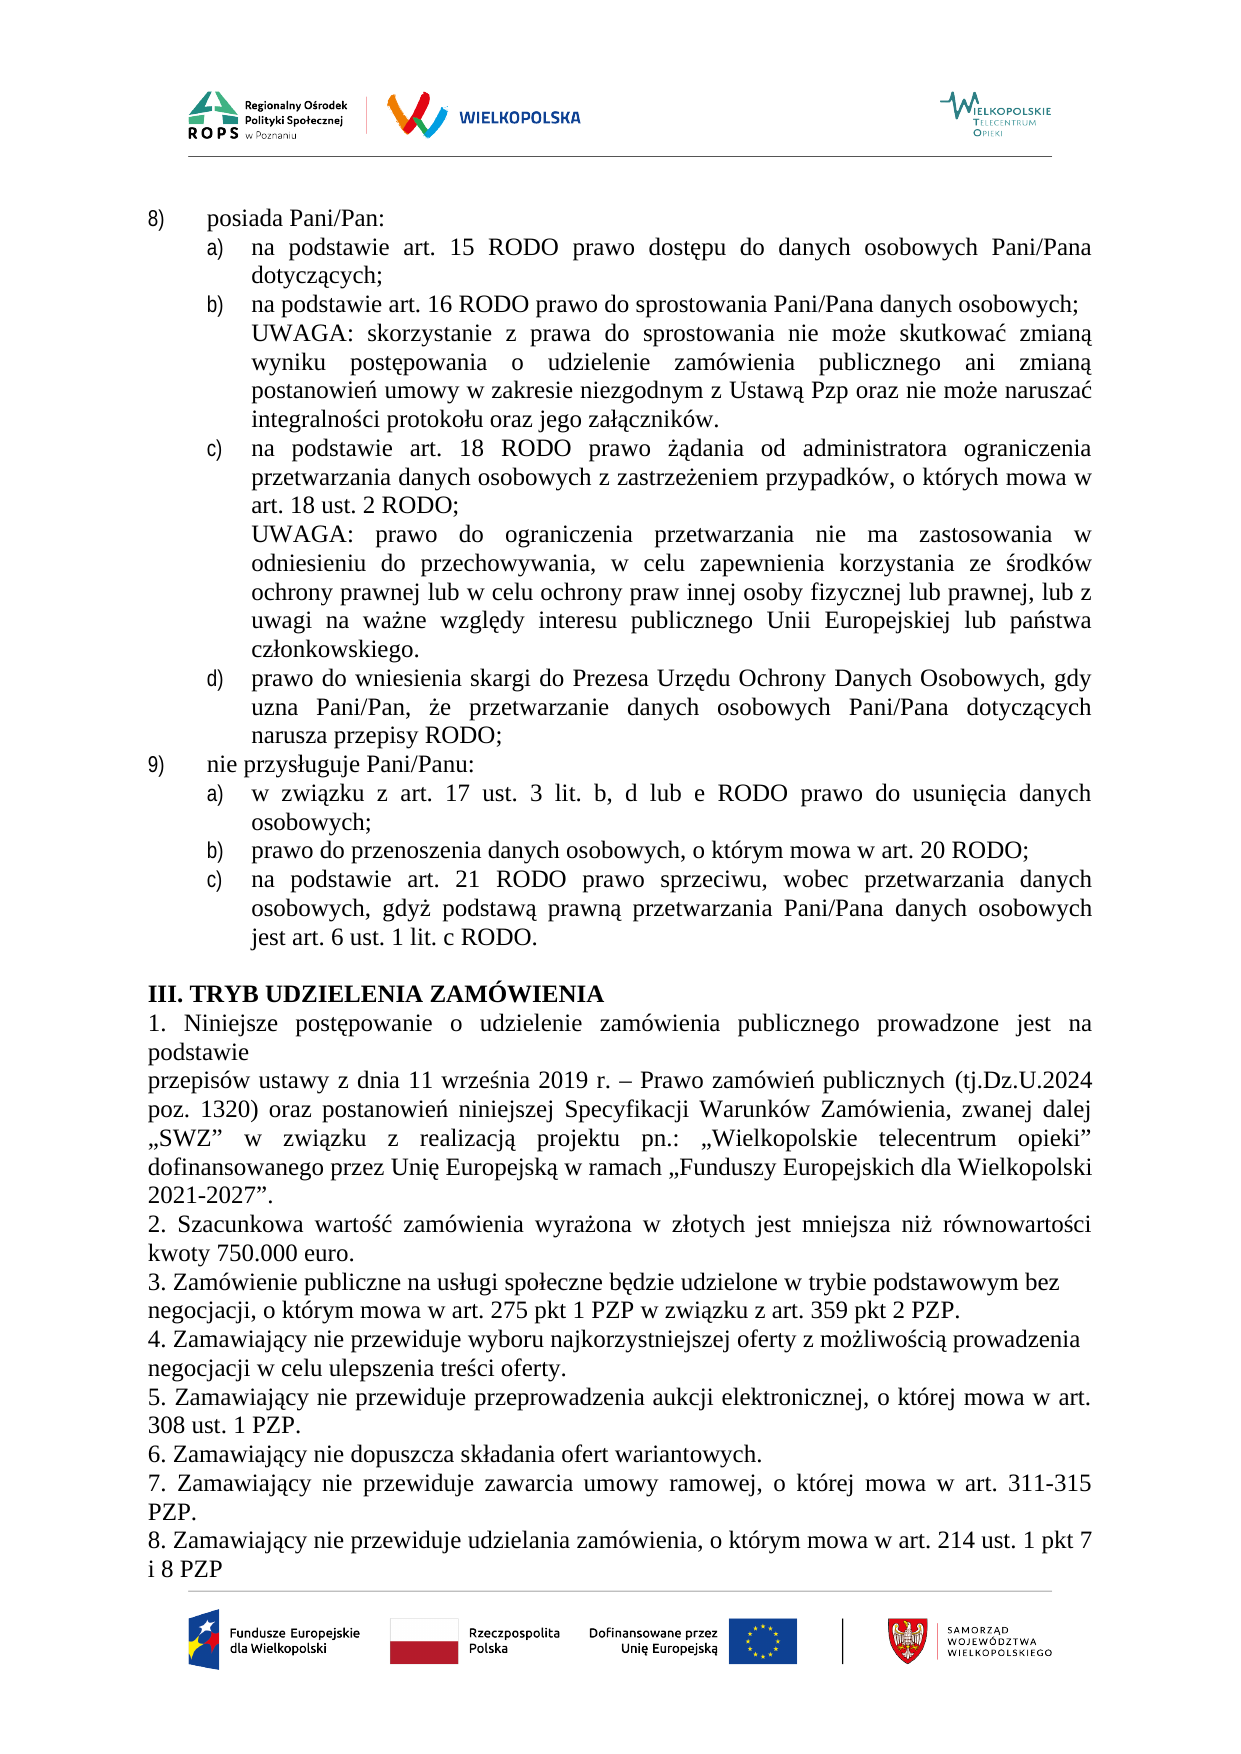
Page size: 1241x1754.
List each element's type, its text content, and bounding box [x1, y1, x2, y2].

text 1. Niniejsze postępowanie o udzielenie zamówienia publicznego prowadzone jest na podstawie [148, 1008, 1093, 1066]
list w związku z art. 17 ust. 3 lit. b, d lub e RODO prawo do usunięcia danych osobowych; [207, 778, 1093, 836]
text 5. Zamawiający nie przewiduje przeprowadzenia aukcji elektronicznej, o której mowa w art. 308 ust. 1 PZP. [148, 1382, 1093, 1439]
text 8. Zamawiający nie przewiduje udzielania zamówienia, o którym mowa w art. 214 ust. 1 pkt 7 i 8 PZP [148, 1526, 1093, 1583]
text III. TRYB UDZIELENIA ZAMÓWIENIA [148, 979, 1093, 1008]
text negocjacji, o którym mowa w art. 275 pkt 1 PZP w związku z art. 359 pkt 2 PZP. [148, 1296, 1093, 1324]
text przepisów ustawy z dnia 11 września 2019 r. – Prawo zamówień publicznych (tj.Dz.U.2024 poz. 1320) oraz postanowień niniejszej Specyfikacji Warunków Zamówienia, zwanej dalej „SWZ” w związku z realizacją projektu pn.: „Wielkopolskie telecentrum opieki” dofinansowanego przez Unię Europejską w ramach „Funduszy Europejskich dla Wielkopolski [148, 1066, 1093, 1181]
list na podstawie art. 21 RODO prawo sprzeciwu, wobec przetwarzania danych osobowych, gdyż podstawą prawną przetwarzania Pani/Pana danych osobowych jest art. 6 ust. 1 lit. c RODO. [207, 864, 1093, 951]
text 3. Zamówienie publiczne na usługi społeczne będzie udzielone w trybie podstawowym bez [148, 1267, 1093, 1296]
text 4. Zamawiający nie przewiduje wyboru najkorzystniejszej oferty z możliwością prowadzenia [148, 1324, 1093, 1353]
list posiada Pani/Pan: [148, 203, 1093, 232]
list na podstawie art. 15 RODO prawo dostępu do danych osobowych Pani/Pana dotyczących; [207, 232, 1093, 289]
list na podstawie art. 16 RODO prawo do sprostowania Pani/Pana danych osobowych; [207, 289, 1093, 318]
list na podstawie art. 18 RODO prawo żądania od administratora ograniczenia przetwarzania danych osobowych z zastrzeżeniem przypadków, o których mowa w art. 18 ust. 2 RODO; [207, 433, 1093, 519]
list prawo do wniesienia skargi do Prezesa Urzędu Ochrony Danych Osobowych, gdy uzna Pani/Pan, że przetwarzanie danych osobowych Pani/Pana dotyczących narusza przepisy RODO; [207, 663, 1093, 749]
picture [147, 73, 1093, 175]
text negocjacji w celu ulepszenia treści oferty. [148, 1353, 1093, 1382]
text 6. Zamawiający nie dopuszcza składania ofert wariantowych. [148, 1439, 1093, 1468]
text 7. Zamawiający nie przewiduje zawarcia umowy ramowej, o której mowa w art. 311-315 PZP. [148, 1468, 1093, 1526]
text UWAGA: prawo do ograniczenia przetwarzania nie ma zastosowania w odniesieniu do przechowywania, w celu zapewnienia korzystania ze środków ochrony prawnej lub w celu ochrony praw innej osoby fizycznej lub prawnej, lub z uwagi na ważne względy interesu publicznego Unii Europejskiej lub państwa członkowskiego. [251, 519, 1093, 663]
list nie przysługuje Pani/Panu: [148, 749, 1093, 778]
text 2. Szacunkowa wartość zamówienia wyrażona w złotych jest mniejsza niż równowartości kwoty 750.000 euro. [148, 1209, 1093, 1267]
picture [147, 1586, 1093, 1688]
text UWAGA: skorzystanie z prawa do sprostowania nie może skutkować zmianą wyniku postępowania o udzielenie zamówienia publicznego ani zmianą postanowień umowy w zakresie niezgodnym z Ustawą Pzp oraz nie może naruszać integralności protokołu oraz jego załączników. [251, 318, 1093, 433]
text 2021-2027”. [148, 1181, 1093, 1209]
list prawo do przenoszenia danych osobowych, o którym mowa w art. 20 RODO; [207, 836, 1093, 864]
